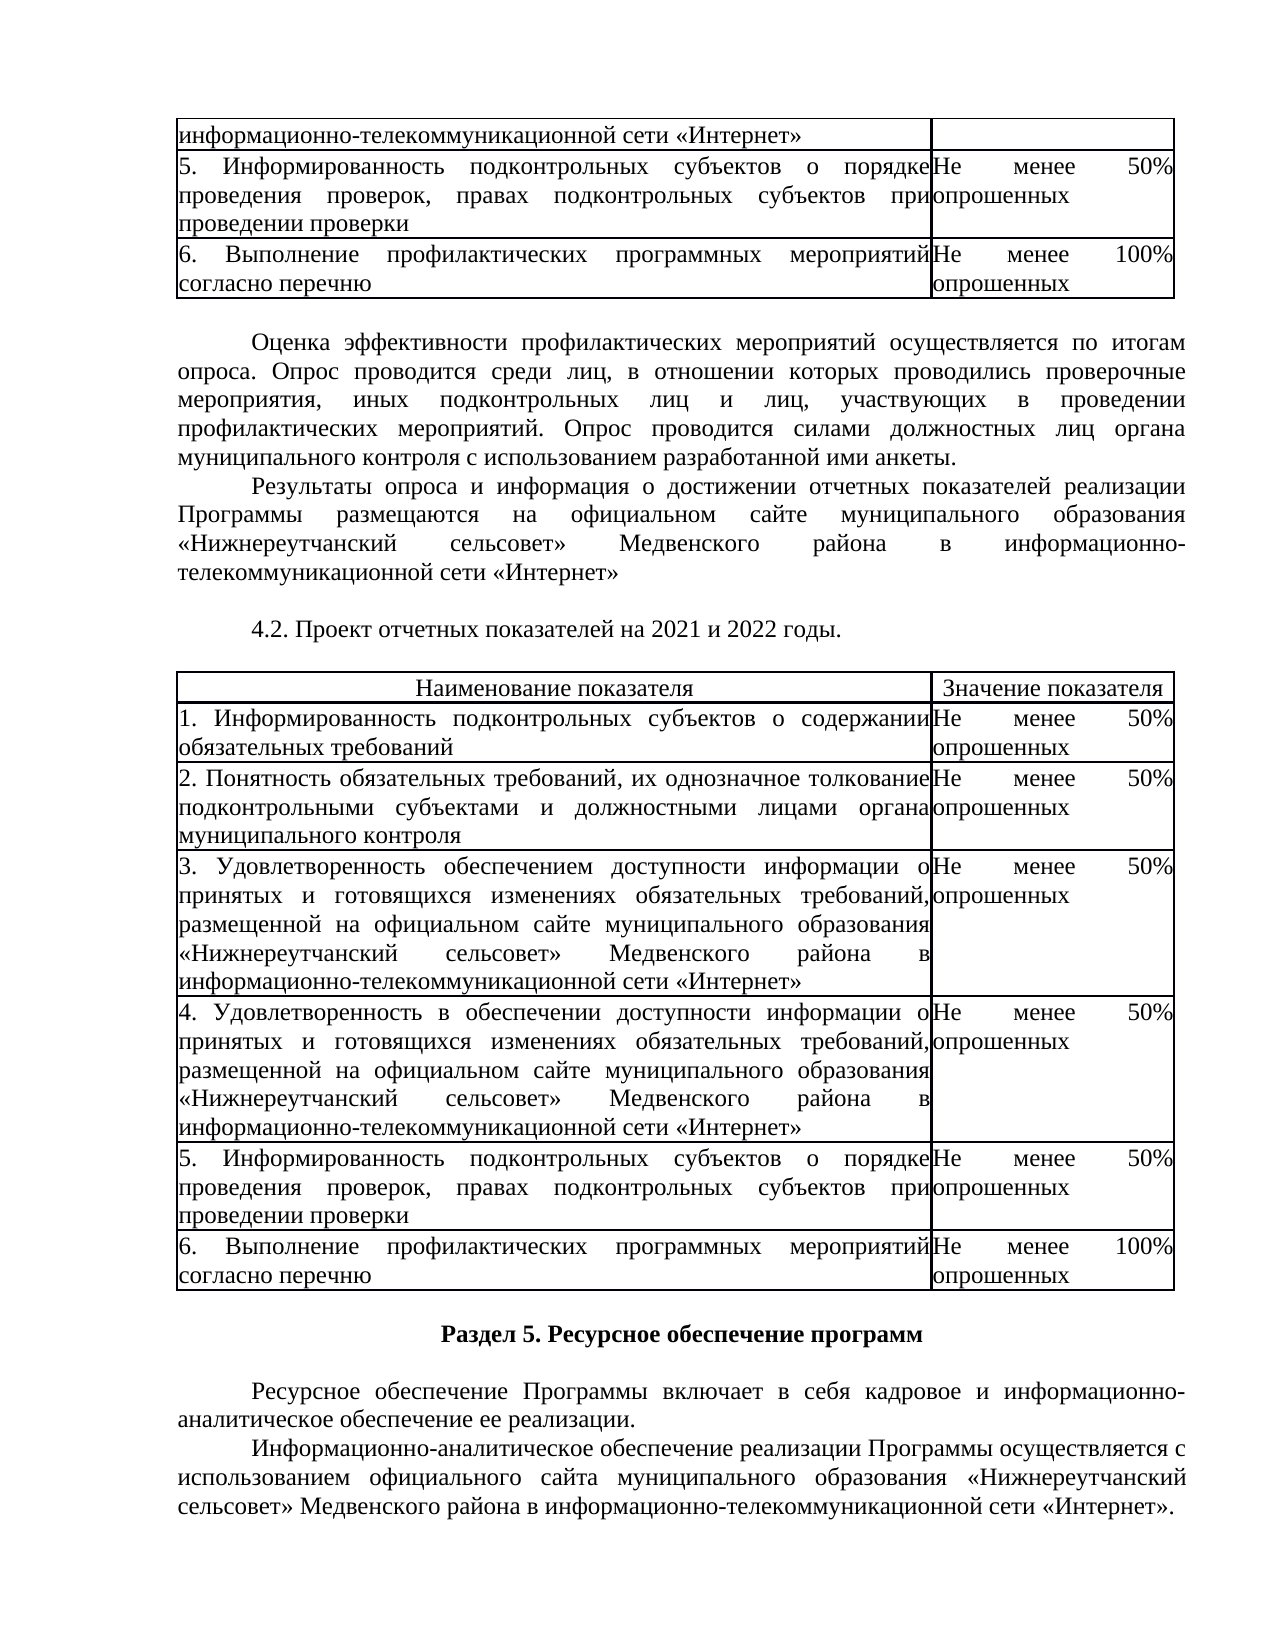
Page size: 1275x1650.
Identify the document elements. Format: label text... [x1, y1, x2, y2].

table_cell 2. Понятность обязательных требований, их однозначное толкование подконтрольными субъектами и должностными лицами органа муниципального контроля [178, 763, 930, 849]
text Результаты опроса и информация о достижении отчетных показателей реализации Программы размещаются на официальном сайте муниципального образования «Нижнереутчанский сельсовет» Медвенского района в информационно-телекоммуникационной сети «Интернет» [177, 471, 1186, 586]
table_cell Не менее 50% опрошенных [933, 851, 1173, 995]
table_header Наименование показателя [178, 673, 930, 701]
text Раздел 5. Ресурсное обеспечение программ [177, 1319, 1186, 1348]
table_cell 5. Информированность подконтрольных субъектов о порядке проведения проверок, правах подконтрольных субъектов при проведении проверки [178, 151, 930, 237]
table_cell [178, 119, 930, 149]
text Ресурсное обеспечение Программы включает в себя кадровое и информационно-аналитическое обеспечение ее реализации. [177, 1376, 1186, 1433]
table_cell Не менее 50% опрошенных [933, 151, 1173, 237]
table_cell 3. Удовлетворенность обеспечением доступности информации о принятых и готовящихся изменениях обязательных требований, размещенной на официальном сайте муниципального образования «Нижнереутчанский сельсовет» Медвенского района в информационно-телекоммуникационной сети «Интернет» [178, 851, 930, 995]
table_cell 6. Выполнение профилактических программных мероприятий согласно перечню [178, 1231, 930, 1289]
table_cell Не менее 50% опрошенных [933, 704, 1173, 761]
text Информационно-аналитическое обеспечение реализации Программы осуществляется с использованием официального сайта муниципального образования «Нижнереутчанский сельсовет» Медвенского района в информационно-телекоммуникационной сети «Интернет». [177, 1433, 1186, 1519]
text 4.2. Проект отчетных показателей на 2021 и 2022 годы. [177, 614, 1186, 642]
table_cell Не менее 50% опрошенных [933, 997, 1173, 1141]
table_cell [933, 119, 1173, 149]
table_header Значение показателя [933, 673, 1173, 701]
text Оценка эффективности профилактических мероприятий осуществляется по итогам опроса. Опрос проводится среди лиц, в отношении которых проводились проверочные мероприятия, иных подконтрольных лиц и лиц, участвующих в проведении профилактических мероприятий. Опрос проводится силами должностных лиц органа муниципального контроля с использованием разработанной ими анкеты. [177, 327, 1186, 471]
table_cell Не менее 100% опрошенных [933, 239, 1173, 297]
table_cell 6. Выполнение профилактических программных мероприятий согласно перечню [178, 239, 930, 297]
table_cell Не менее 50% опрошенных [933, 1143, 1173, 1229]
table_cell Не менее 50% опрошенных [933, 763, 1173, 849]
table_cell Не менее 100% опрошенных [933, 1231, 1173, 1289]
table_cell 5. Информированность подконтрольных субъектов о порядке проведения проверок, правах подконтрольных субъектов при проведении проверки [178, 1143, 930, 1229]
table_cell 1. Информированность подконтрольных субъектов о содержании обязательных требований [178, 704, 930, 761]
